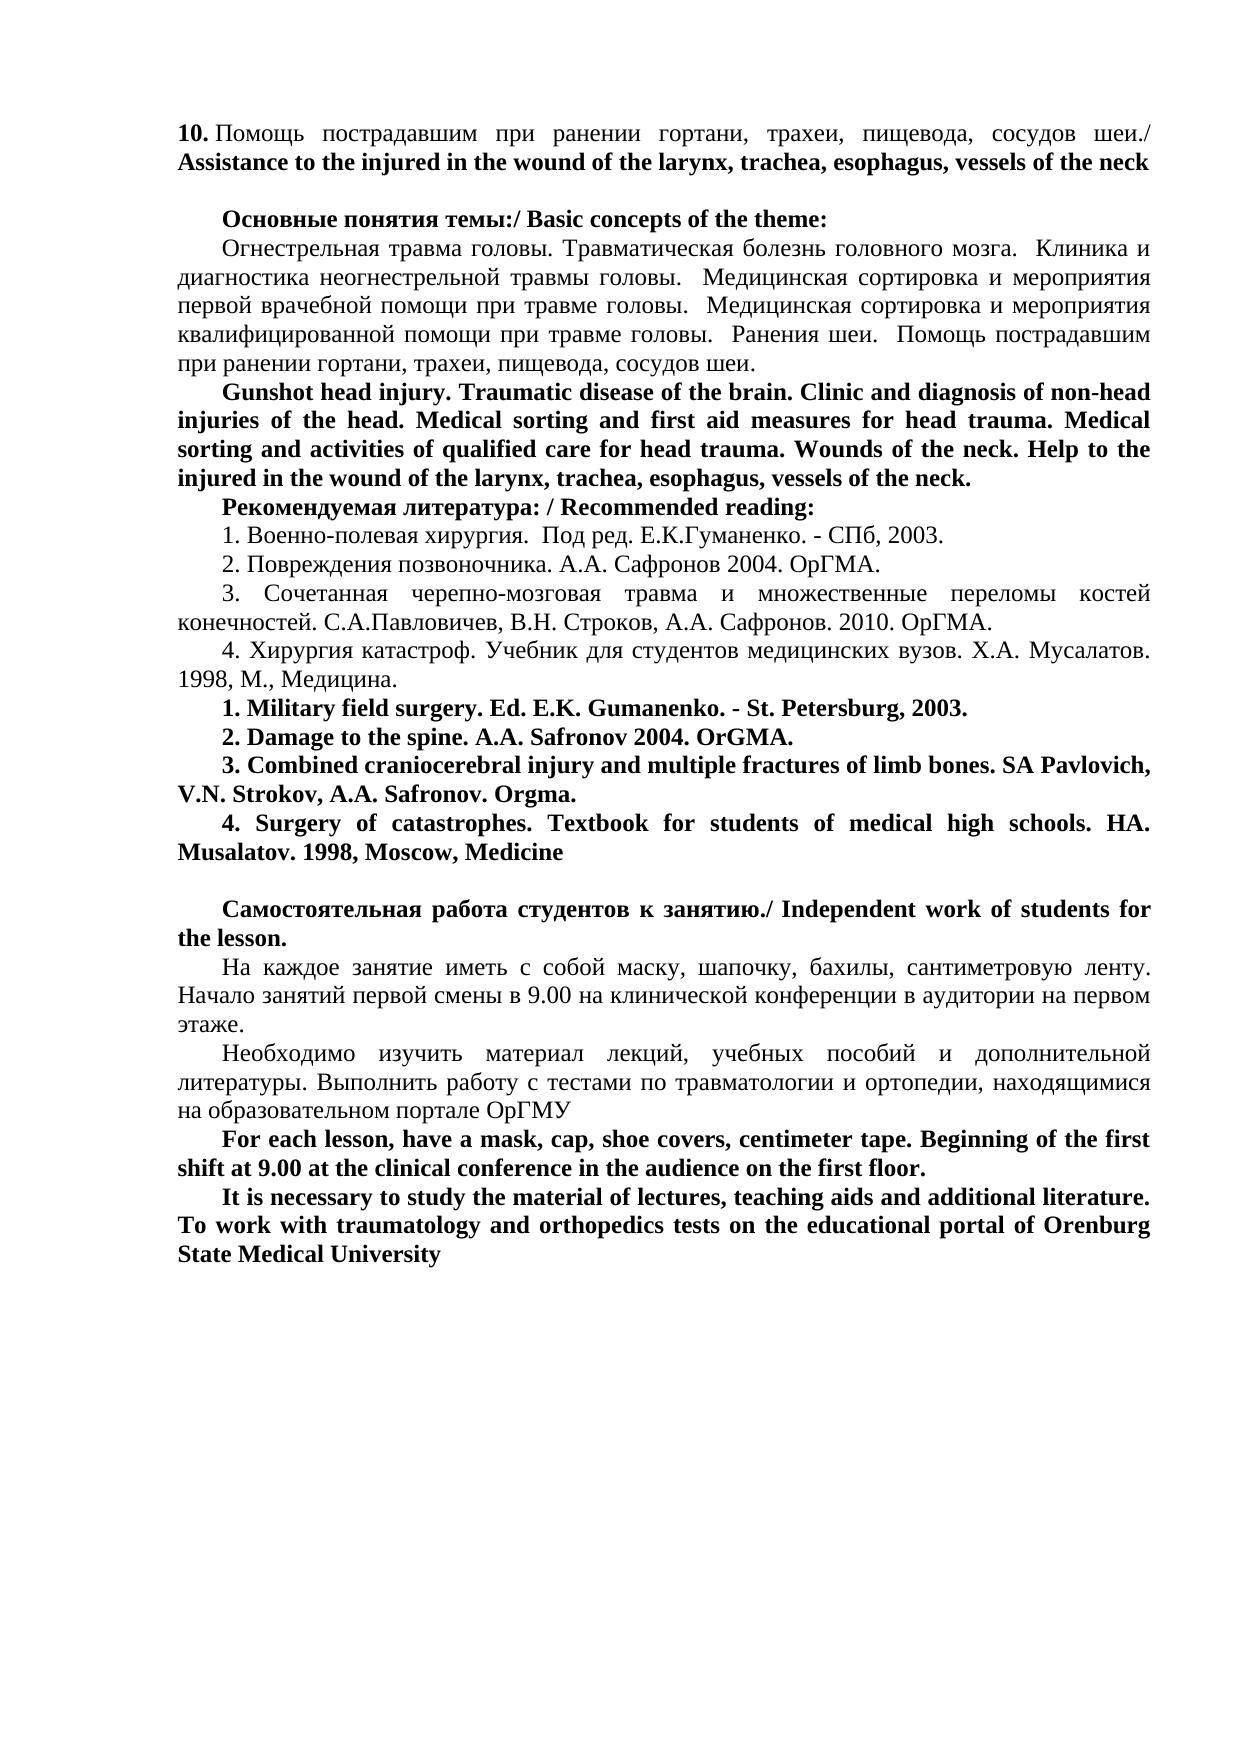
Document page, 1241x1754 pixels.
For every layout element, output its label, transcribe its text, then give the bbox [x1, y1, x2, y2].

text 2. Damage to the spine. A.A. Safronov 2004. OrGMA. [177, 722, 1152, 751]
text Основные понятия темы:/ Basic concepts of the theme: [177, 204, 1152, 233]
text Рекомендуемая литература: / Recommended reading: [177, 492, 1152, 521]
text 4. Surgery of catastrophes. Textbook for students of medical high schools. HA. Musalatov. 1998, Moscow, Medicine [177, 808, 1152, 866]
text 3. Сочетанная черепно-мозговая травма и множественные переломы костей конечностей. С.А.Павловичев, В.Н. Строков, А.А. Сафронов. 2010. ОрГМА. [177, 578, 1152, 636]
text 4. Хирургия катастроф. Учебник для студентов медицинских вузов. Х.А. Мусалатов. 1998, М., Медицина. [177, 636, 1152, 693]
text На каждое занятие иметь с собой маску, шапочку, бахилы, сантиметровую ленту. Начало занятий первой смены в 9.00 на клинической конференции в аудитории на первом этаже. [177, 952, 1152, 1038]
text 3. Combined craniocerebral injury and multiple fractures of limb bones. SA Pavlovich, V.N. Strokov, A.A. Safronov. Orgma. [177, 751, 1152, 808]
text 1. Военно-полевая хирургия. Под ред. Е.К.Гуманенко. - СПб, 2003. [177, 521, 1152, 549]
text Самостоятельная работа студентов к занятию./ Independent work of students for the lesson. [177, 894, 1152, 952]
text 2. Повреждения позвоночника. А.А. Сафронов 2004. ОрГМА. [177, 549, 1152, 578]
text Gunshot head injury. Traumatic disease of the brain. Clinic and diagnosis of non-head injuries of the head. Medical sorting and first aid measures for head trauma. Medical sorting and activities of qualified care for head trauma. Wounds of the neck. Help to the injured in the wound of the larynx, trachea, esophagus, vessels of the neck. [177, 377, 1152, 492]
text 1. Military field surgery. Ed. E.K. Gumanenko. - St. Petersburg, 2003. [177, 693, 1152, 722]
text Необходимо изучить материал лекций, учебных пособий и дополнительной литературы. Выполнить работу с тестами по травматологии и ортопедии, находящимися на образовательном портале ОрГМУ [177, 1038, 1152, 1124]
list Помощь пострадавшим при ранении гортани, трахеи, пищевода, сосудов шеи./ Assistance to the injured in the wound of the larynx, trachea, esophagus, vessels of the neck [177, 118, 1152, 176]
text For each lesson, have a mask, cap, shoe covers, centimeter tape. Beginning of the first shift at 9.00 at the clinical conference in the audience on the first floor. [177, 1124, 1152, 1182]
text It is necessary to study the material of lectures, teaching aids and additional literature. To work with traumatology and orthopedics tests on the educational portal of Orenburg State Medical University [177, 1182, 1152, 1268]
text Огнестрельная травма головы. Травматическая болезнь головного мозга. Клиника и диагностика неогнестрельной травмы головы. Медицинская сортировка и мероприятия первой врачебной помощи при травме головы. Медицинская сортировка и мероприятия квалифицированной помощи при травме головы. Ранения шеи. Помощь пострадавшим при ранении гортани, трахеи, пищевода, сосудов шеи. [177, 233, 1152, 377]
